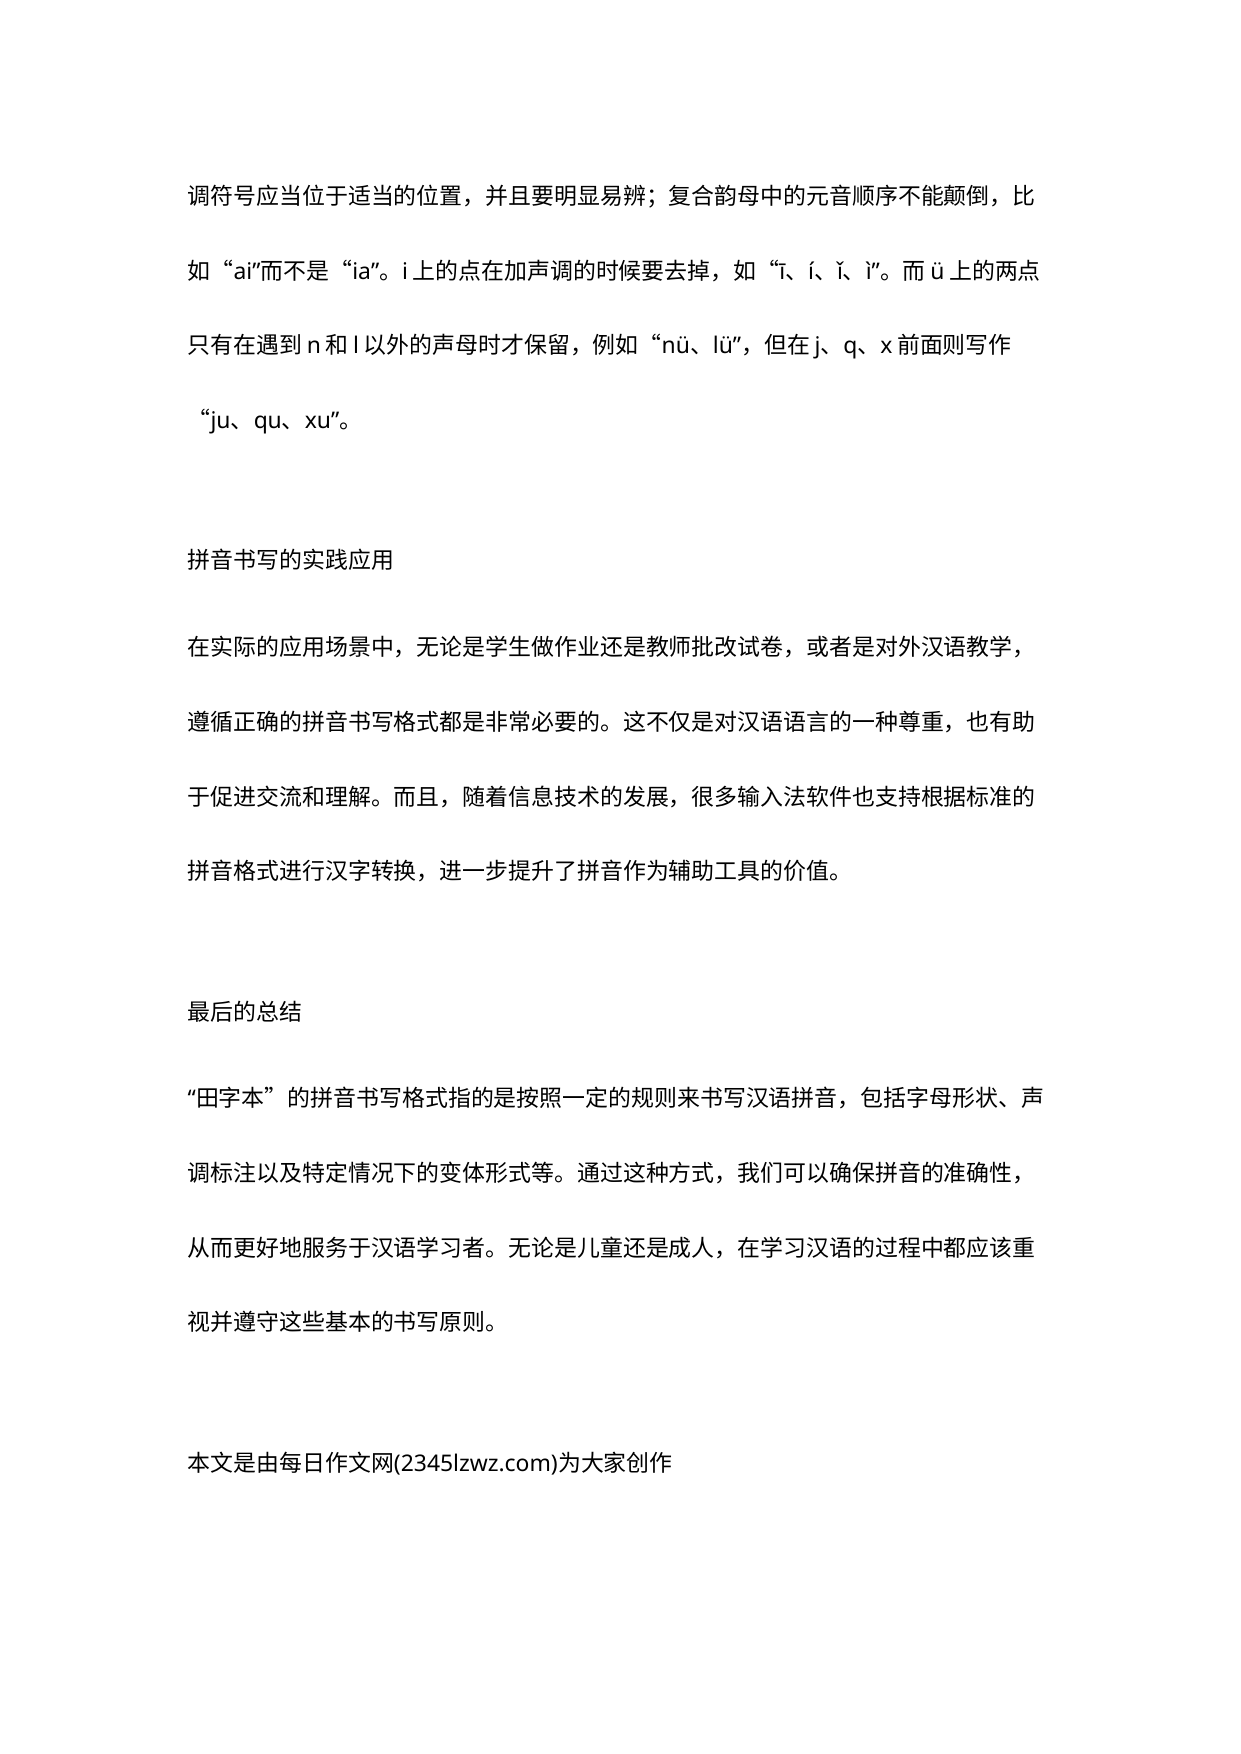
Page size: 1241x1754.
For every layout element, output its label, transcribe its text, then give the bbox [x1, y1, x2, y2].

text 拼音书写的实践应用 [187, 527, 1053, 592]
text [187, 162, 1053, 451]
text 本文是由每日作文网(2345lzwz.com)为大家创作 [187, 1429, 1053, 1494]
text 最后的总结 [187, 978, 1053, 1043]
text “田字本”的拼音书写格式指的是按照一定的规则来书写汉语拼音，包括字母形状、声调标注以及特定情况下的变体形式等。通过这种方式，我们可以确保拼音的准确性，从而更好地服务于汉语学习者。无论是儿童还是成人，在学习汉语的过程中都应该重视并遵守这些基本的书写原则。 [187, 1064, 1053, 1353]
text 在实际的应用场景中，无论是学生做作业还是教师批改试卷，或者是对外汉语教学，遵循正确的拼音书写格式都是非常必要的。这不仅是对汉语语言的一种尊重，也有助于促进交流和理解。而且，随着信息技术的发展，很多输入法软件也支持根据标准的拼音格式进行汉字转换，进一步提升了拼音作为辅助工具的价值。 [187, 613, 1053, 902]
